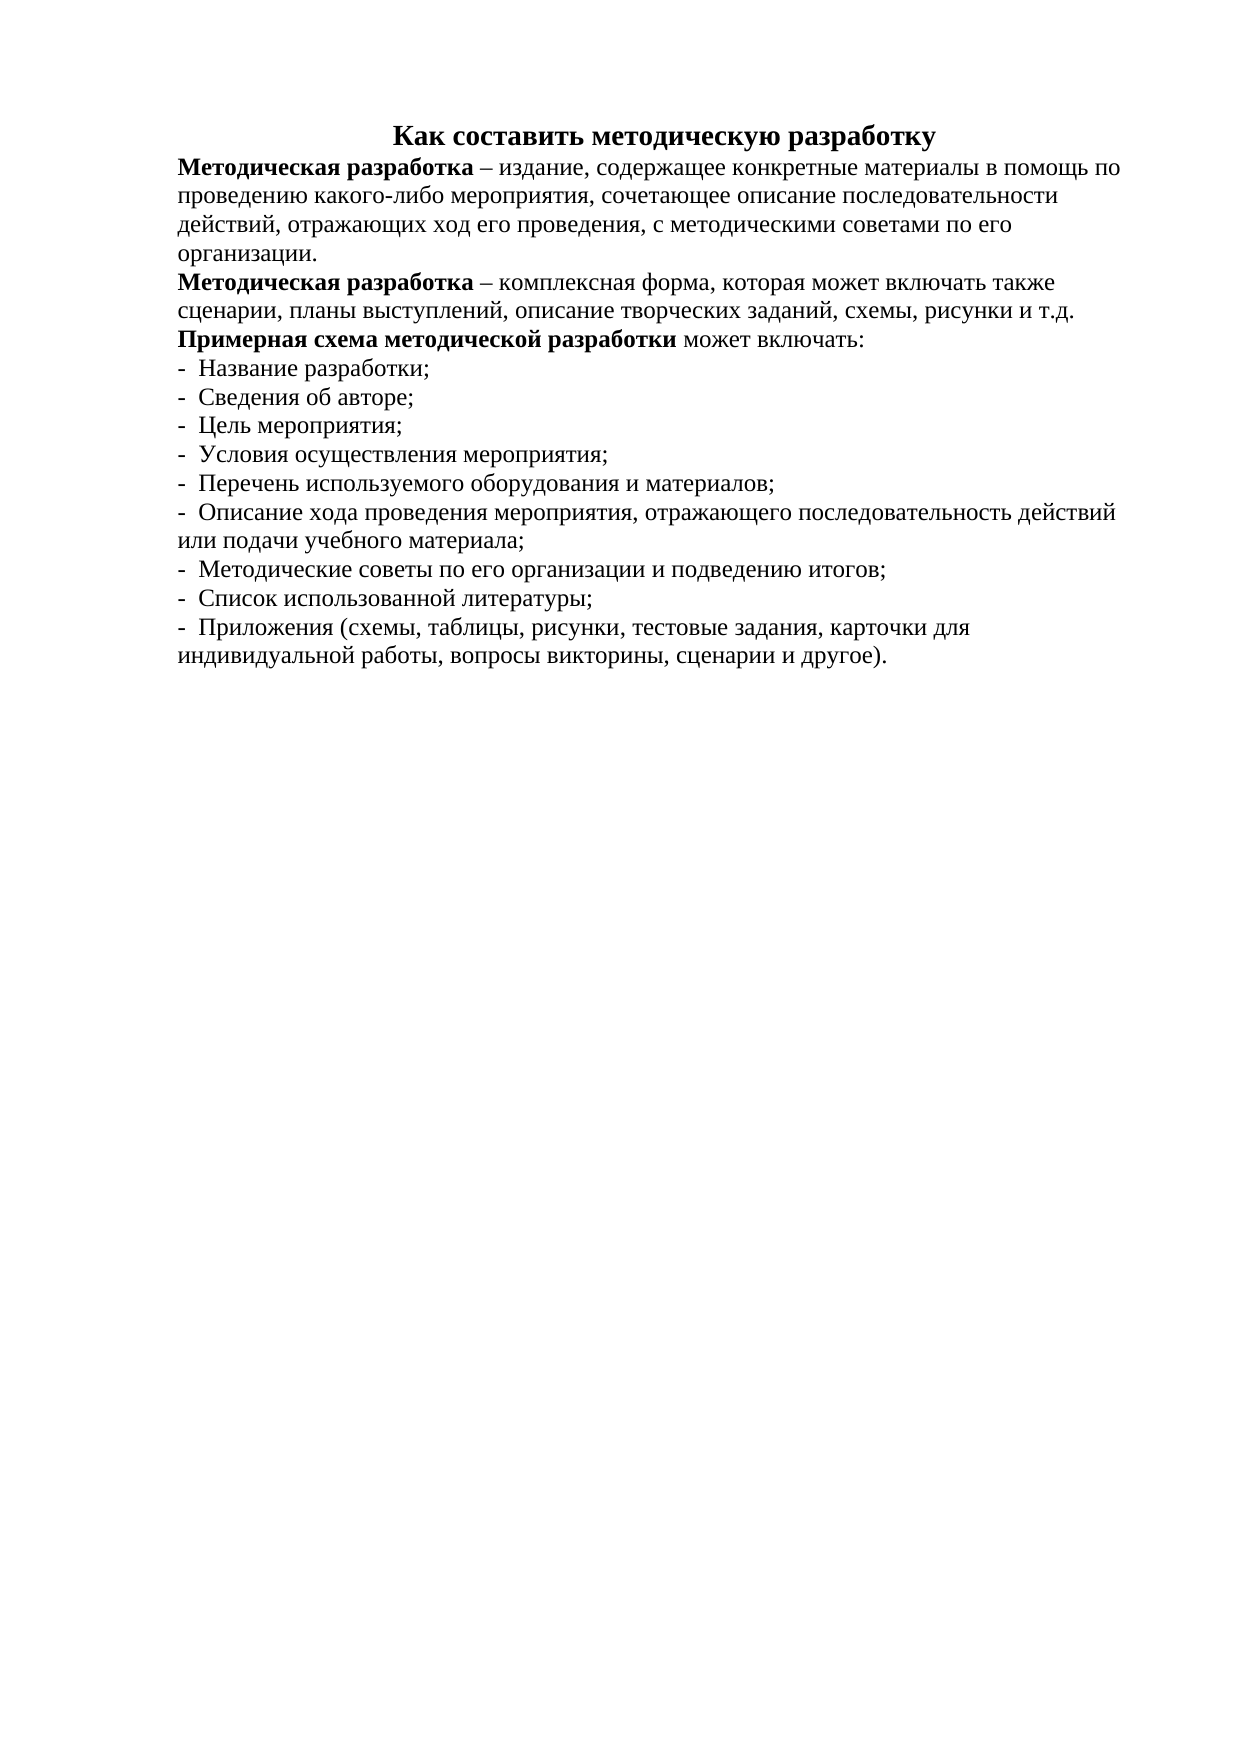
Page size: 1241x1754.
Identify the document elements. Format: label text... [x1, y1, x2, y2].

text Как составить методическую разработку [177, 118, 1152, 152]
text Методическая разработка – издание, содержащее конкретные материалы в помощь по проведению какого-либо мероприятия, сочетающее описание последовательности действий, отражающих ход его проведения, с методическими советами по его организации. Методическая разработка – комплексная форма, которая может включать также сценарии, планы выступлений, описание творческих заданий, схемы, рисунки и т.д. Примерная схема методической разработки может включать: - Название разработки; - Сведения об авторе; - Цель мероприятия; - Условия осуществления мероприятия; - Перечень используемого оборудования и материалов; - Описание хода проведения мероприятия, отражающего последовательность действий или подачи учебного материала; - Методические советы по его организации и подведению итогов; - Список использованной литературы; - Приложения (схемы, таблицы, рисунки, тестовые задания, карточки для индивидуальной работы, вопросы викторины, сценарии и другое). [177, 152, 1152, 669]
